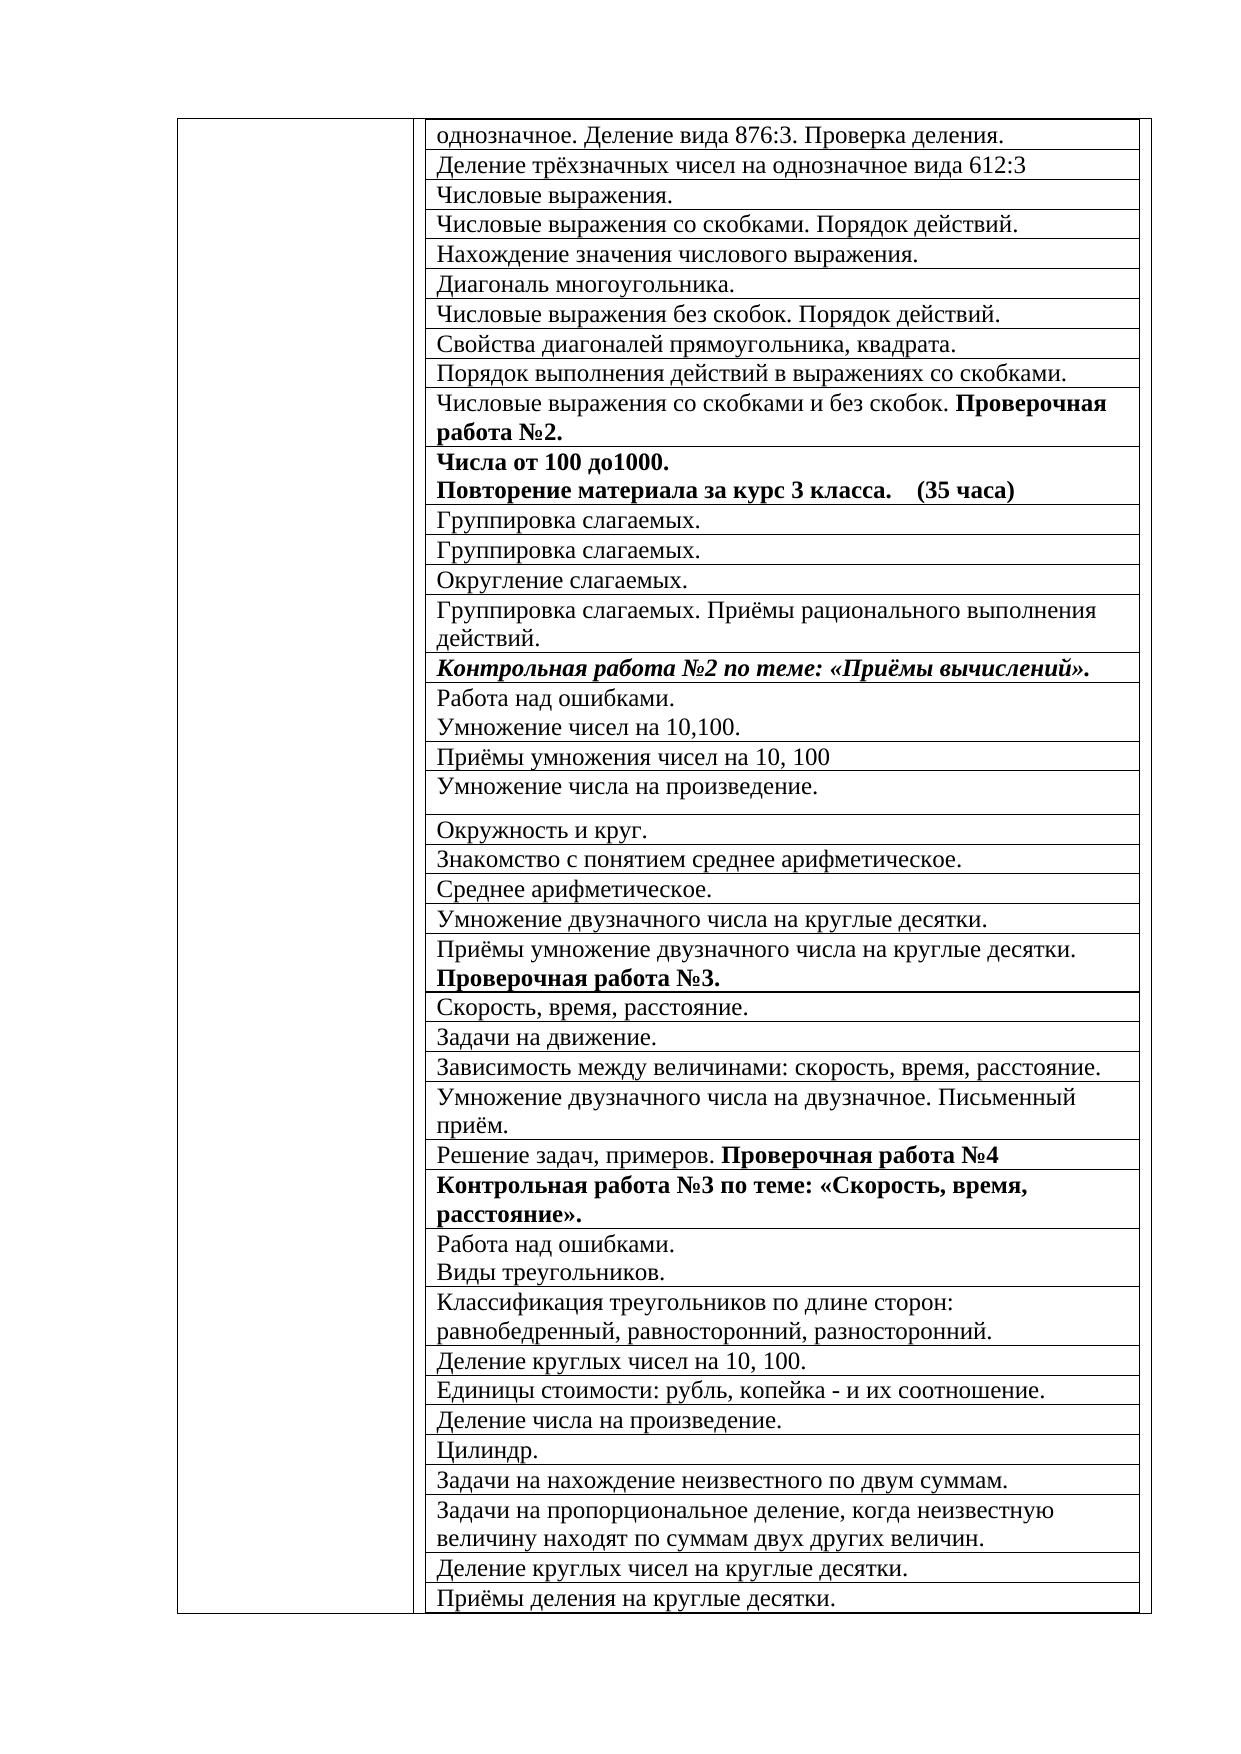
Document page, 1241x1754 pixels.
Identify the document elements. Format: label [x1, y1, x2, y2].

table_cell [426, 845, 1139, 873]
table_cell [426, 269, 1139, 298]
table_cell [426, 299, 1139, 328]
table_cell [458, 755, 463, 764]
table_cell [426, 359, 1139, 387]
table_cell [426, 1435, 1139, 1464]
table_cell [1140, 119, 1151, 1613]
table_cell [426, 815, 1139, 844]
table_cell [426, 904, 1139, 933]
table_cell [426, 210, 1139, 238]
table_cell [426, 653, 1139, 682]
table_cell [426, 1140, 1139, 1169]
table_cell [426, 1052, 1139, 1081]
table_cell [426, 150, 1139, 179]
table_cell [426, 505, 1139, 534]
table_cell [426, 595, 1139, 652]
table_cell [426, 1553, 1139, 1582]
table_cell [426, 565, 1139, 594]
table_cell [426, 1495, 1139, 1552]
table_cell [426, 329, 1139, 358]
table_cell [426, 683, 1139, 741]
table_cell [426, 874, 1139, 903]
table_cell [426, 1465, 1139, 1494]
table_cell [426, 239, 1139, 268]
table_cell [426, 993, 1139, 1021]
table_cell [426, 1170, 1139, 1228]
table_cell [426, 771, 1139, 814]
table_cell [426, 1229, 1139, 1286]
table_cell [426, 120, 1139, 149]
table_cell [426, 535, 1139, 564]
table_cell [426, 447, 1139, 504]
table_cell [426, 1346, 1139, 1375]
table_cell [426, 1583, 1139, 1612]
table_cell [426, 1376, 1139, 1404]
table_cell [426, 1287, 1139, 1345]
table_cell [426, 388, 1139, 446]
table_cell [426, 742, 1139, 770]
table_cell [426, 1022, 1139, 1051]
table_cell [426, 180, 1139, 209]
table_cell [426, 1405, 1139, 1434]
table_cell [426, 934, 1139, 991]
table_cell [178, 119, 413, 1613]
table_cell [414, 119, 425, 1613]
table_cell [426, 1082, 1139, 1139]
